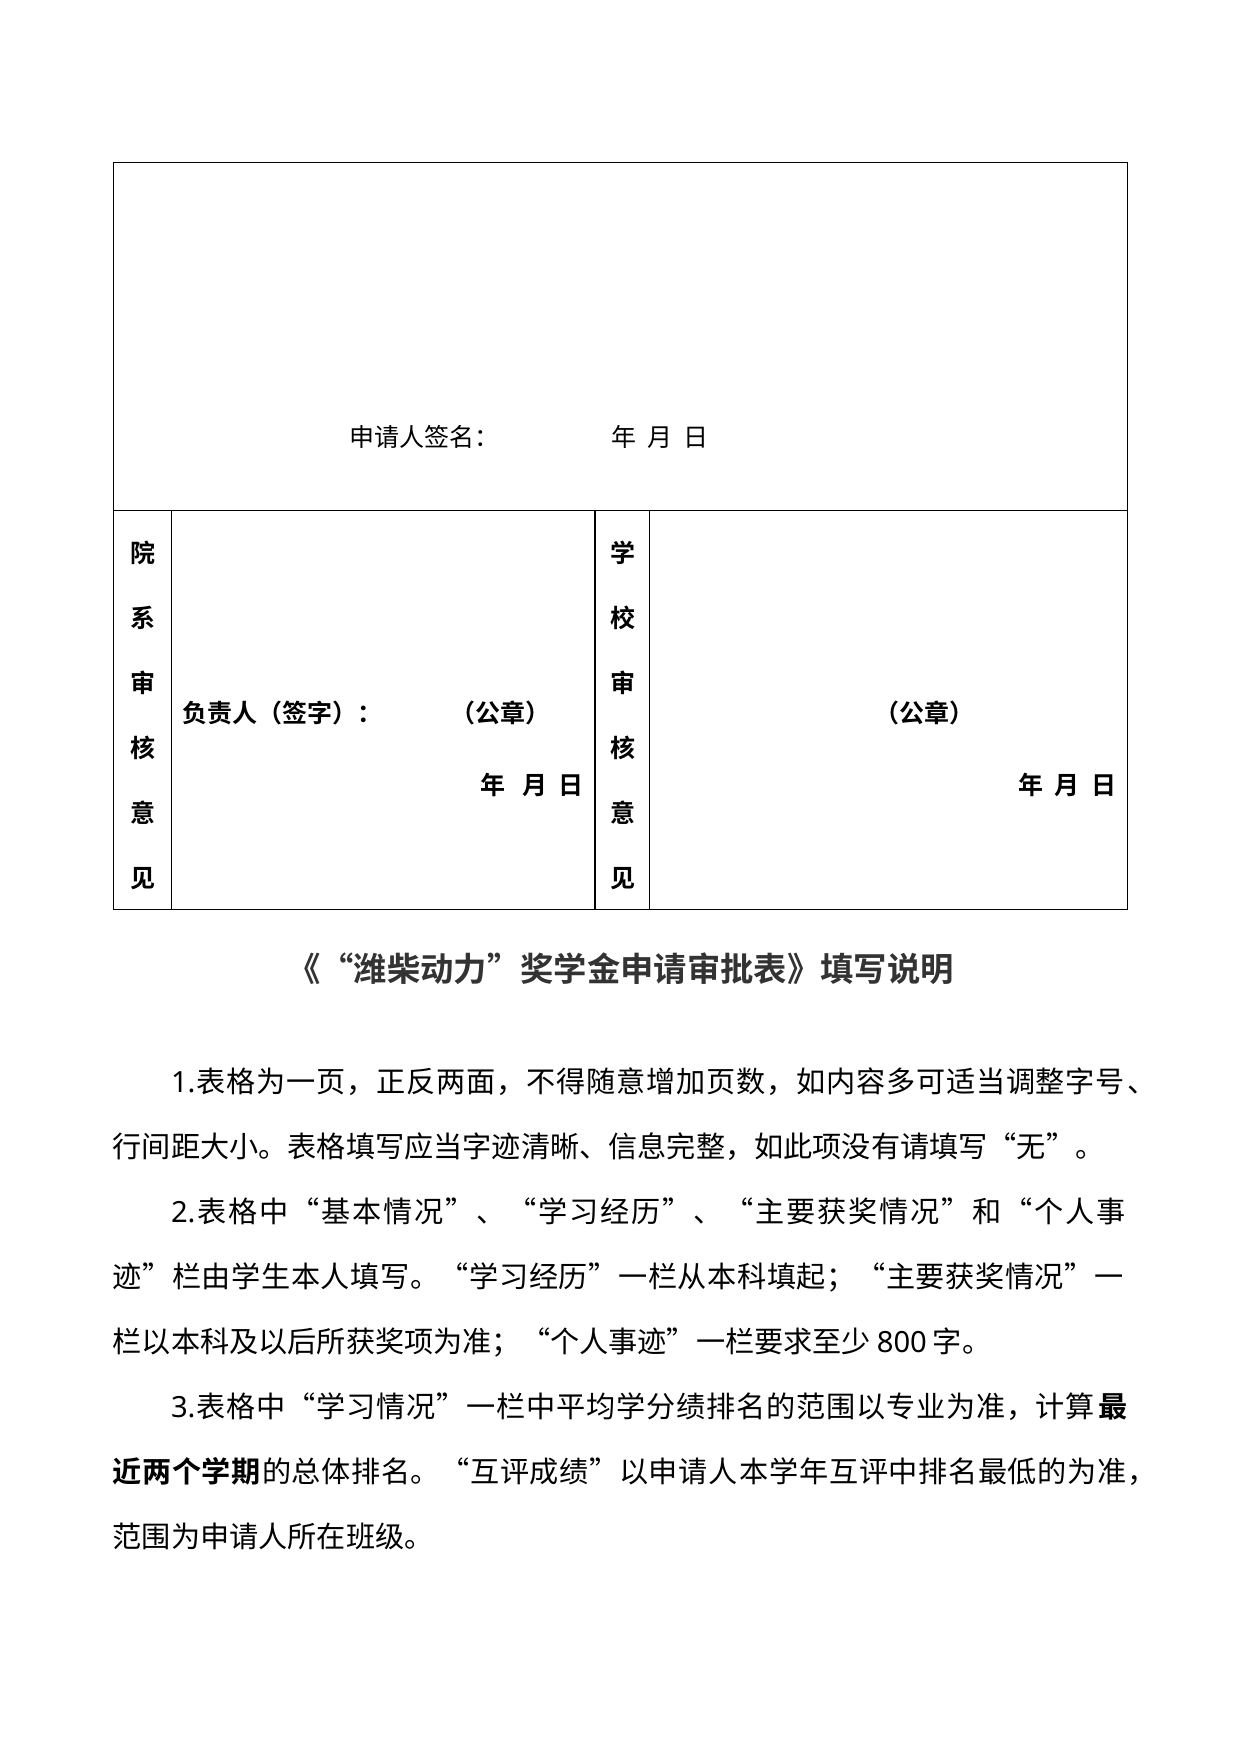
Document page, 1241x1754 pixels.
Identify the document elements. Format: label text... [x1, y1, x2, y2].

text 1.表格为一页，正反两面，不得随意增加页数，如内容多可适当调整字号、行间距大小。表格填写应当字迹清晰、信息完整，如此项没有请填写“无”。 [112, 1047, 1128, 1177]
table_cell （公章） 年 月 日 [650, 511, 1127, 909]
table_cell 负责人（签字）： （公章） 年 月 日 [172, 511, 594, 909]
table_cell 院系审核意见 [114, 511, 171, 909]
table_cell 学校审核意见 [596, 511, 649, 909]
text 《“潍柴动力”奖学金申请审批表》填写说明 [112, 942, 1128, 991]
table_cell 申请人签名： 年 月 日 [114, 163, 1127, 510]
text 2.表格中“基本情况”、“学习经历”、“主要获奖情况”和“个人事迹”栏由学生本人填写。“学习经历”一栏从本科填起；“主要获奖情况”一栏以本科及以后所获奖项为准；“个人事迹”一栏要求至少800字。 [112, 1177, 1128, 1372]
text 3.表格中“学习情况”一栏中平均学分绩排名的范围以专业为准，计算最近两个学期的总体排名。“互评成绩”以申请人本学年互评中排名最低的为准，范围为申请人所在班级。 [112, 1372, 1128, 1567]
